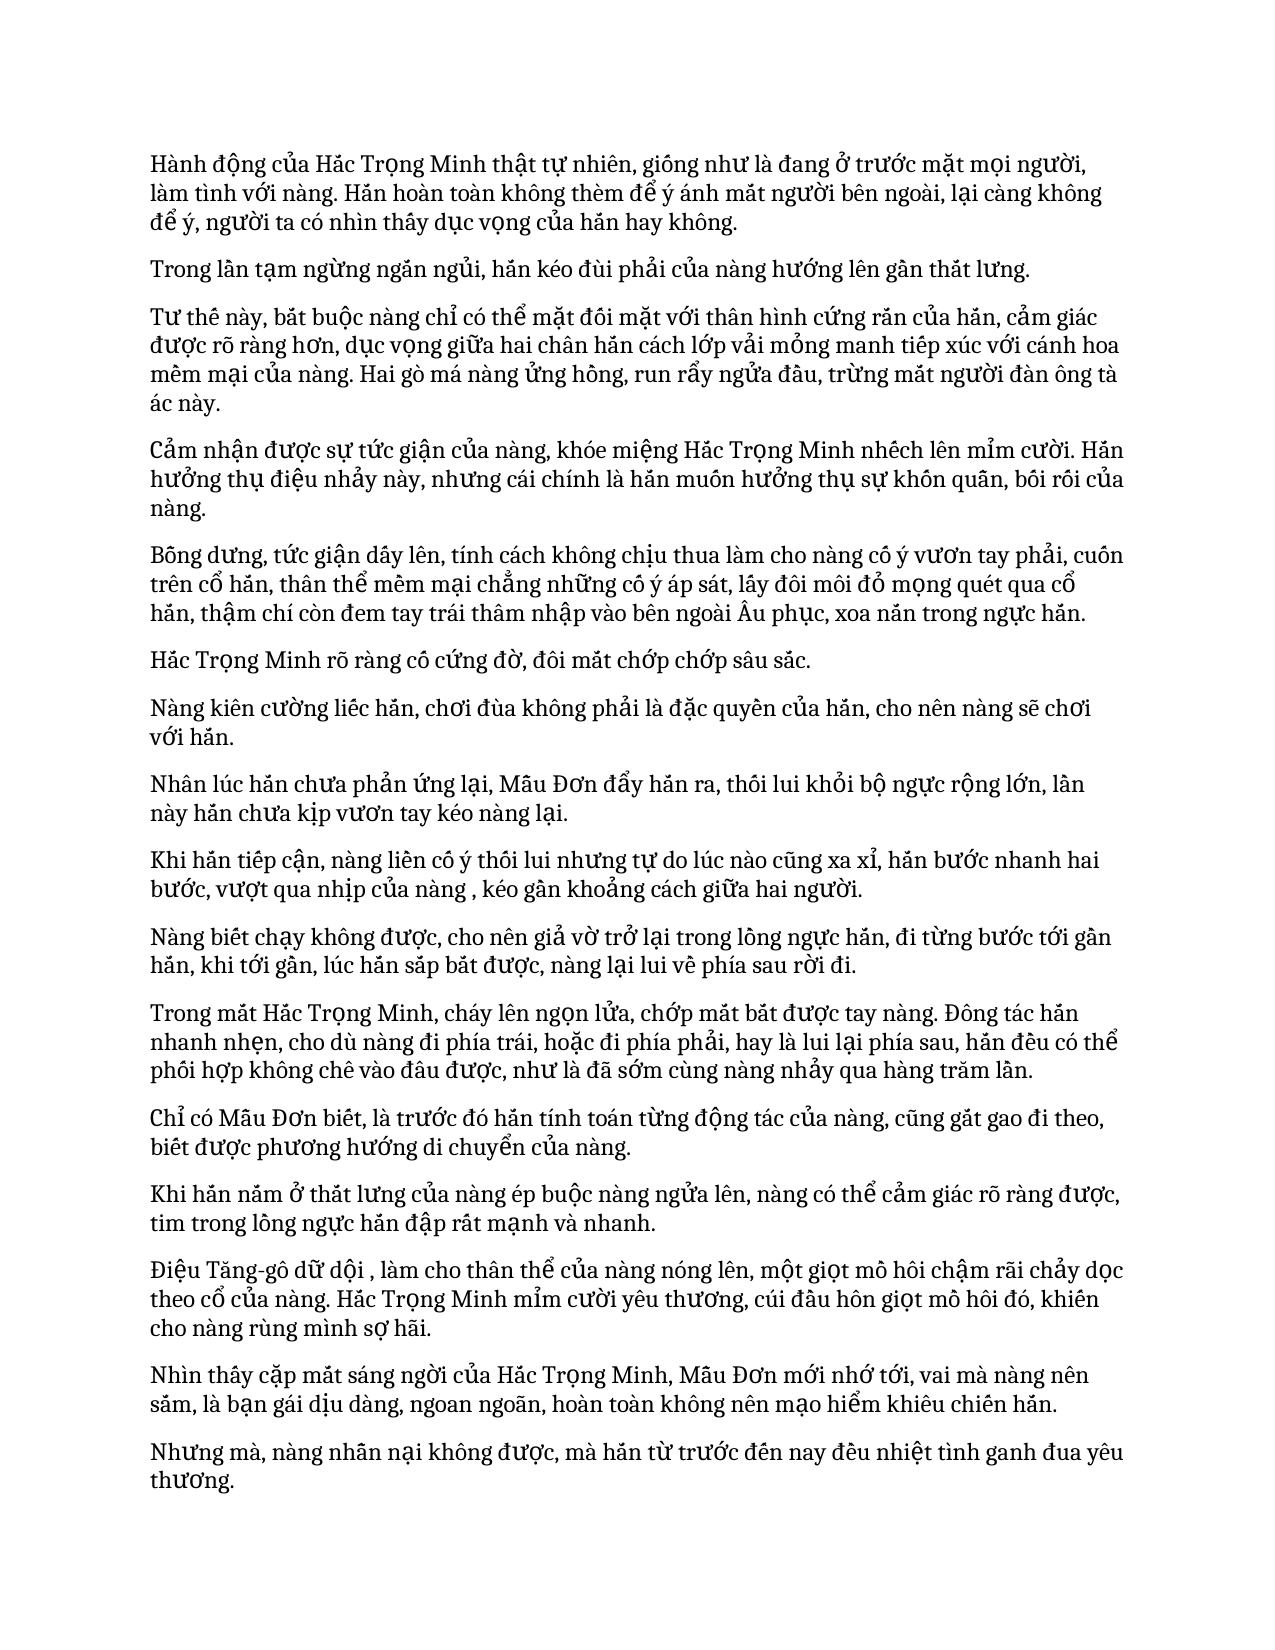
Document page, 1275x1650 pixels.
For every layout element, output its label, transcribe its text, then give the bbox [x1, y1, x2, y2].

text Nàng kiên cường liếc hắn, chơi đùa không phải là đặc quyền của hắn, cho nên nàng sẽ chơi với hắn. [150, 694, 1125, 751]
text Điệu Tăng-gô dữ dội , làm cho thân thể của nàng nóng lên, một giọt mồ hôi chậm rãi chảy dọc theo cổ của nàng. Hắc Trọng Minh mỉm cười yêu thương, cúi đầu hôn giọt mồ hôi đó, khiến cho nàng rùng mình sợ hãi. [150, 1256, 1125, 1342]
text Nhưng mà, nàng nhẫn nại không được, mà hắn từ trước đến nay đều nhiệt tình ganh đua yêu thương. [150, 1437, 1125, 1495]
text Khi hắn nắm ở thắt lưng của nàng ép buộc nàng ngửa lên, nàng có thể cảm giác rõ ràng được, tim trong lồng ngực hắn đập rất mạnh và nhanh. [150, 1180, 1125, 1237]
text Bỗng dưng, tức giận dấy lên, tính cách không chịu thua làm cho nàng cố ý vươn tay phải, cuốn trên cổ hắn, thân thể mềm mại chẳng những cố ý áp sát, lấy đôi môi đỏ mọng quét qua cổ hắn, thậm chí còn đem tay trái thâm nhập vào bên ngoài Âu phục, xoa nắn trong ngực hắn. [150, 541, 1125, 627]
text Cảm nhận được sự tức giận của nàng, khóe miệng Hắc Trọng Minh nhếch lên mỉm cười. Hắn hưởng thụ điệu nhảy này, nhưng cái chính là hắn muốn hưởng thụ sự khốn quẫn, bối rối của nàng. [150, 436, 1125, 522]
text Chỉ có Mẫu Đơn biết, là trước đó hắn tính toán từng động tác của nàng, cũng gắt gao đi theo, biết được phương hướng di chuyển của nàng. [150, 1104, 1125, 1161]
text Hắc Trọng Minh rõ ràng cố cứng đờ, đôi mắt chớp chớp sâu sắc. [150, 646, 1125, 675]
text Trong lần tạm ngừng ngắn ngủi, hắn kéo đùi phải của nàng hướng lên gần thắt lưng. [150, 255, 1125, 284]
text Nhìn thấy cặp mắt sáng ngời của Hắc Trọng Minh, Mẫu Đơn mới nhớ tới, vai mà nàng nên sắm, là bạn gái dịu dàng, ngoan ngoãn, hoàn toàn không nên mạo hiểm khiêu chiến hắn. [150, 1361, 1125, 1419]
text Nhân lúc hắn chưa phản ứng lại, Mẫu Đơn đẩy hắn ra, thối lui khỏi bộ ngực rộng lớn, lần này hắn chưa kịp vươn tay kéo nàng lại. [150, 770, 1125, 827]
text Tư thế này, bắt buộc nàng chỉ có thể mặt đối mặt với thân hình cứng rắn của hắn, cảm giác được rõ ràng hơn, dục vọng giữa hai chân hắn cách lớp vải mỏng manh tiếp xúc với cánh hoa mềm mại của nàng. Hai gò má nàng ửng hồng, run rẩy ngửa đầu, trừng mắt người đàn ông tà ác này. [150, 302, 1125, 417]
text Khi hắn tiếp cận, nàng liền cố ‎ý thối lui nhưng tự do lúc nào cũng xa xỉ, hắn bước nhanh hai bước, vượt qua nhịp của nàng , kéo gần khoảng cách giữa hai người. [150, 846, 1125, 904]
text Hành động của Hắc Trọng Minh thật tự nhiên, giống như là đang ở trước mặt mọi người, làm tình với nàng. Hắn hoàn toàn không thèm để ý ánh mắt người bên ngoài, lại càng không để ý, người ta có nhìn thấy dục vọng của hắn hay không. [150, 150, 1125, 236]
text Trong mắt Hắc Trọng Minh, cháy lên ngọn lửa, chớp mắt bắt được tay nàng. Đông tác hắn nhanh nhẹn, cho dù nàng đi phía trái, hoặc đi phía phải, hay là lui lại phía sau, hắn đều có thể phối hợp không chê vào đâu được, như là đã sớm cùng nàng nhảy qua hàng trăm lần. [150, 999, 1125, 1085]
text Nàng biết chạy không được, cho nên giả vờ trở lại trong lồng ngực hắn, đi từng bước tới gần hắn, khi tới gần, lúc hắn sắp bắt được, nàng lại lui về phía sau rời đi. [150, 922, 1125, 980]
